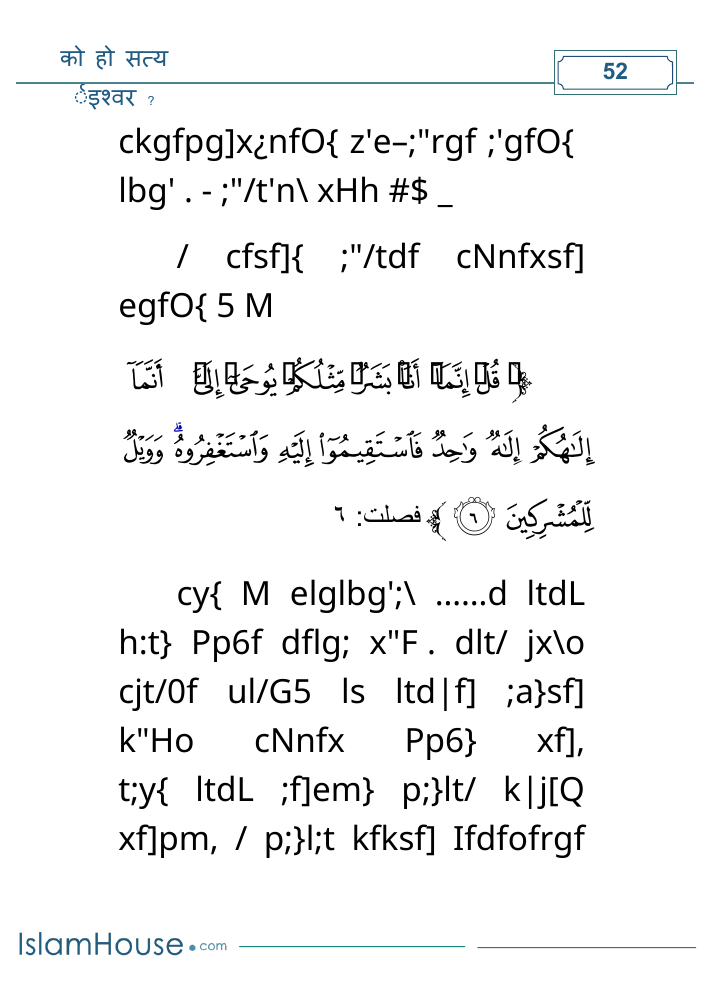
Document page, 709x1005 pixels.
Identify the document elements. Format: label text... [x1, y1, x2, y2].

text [118, 118, 586, 212]
text ﭽ ﭺ ﭻ ﭼ ﭽ ﭾ ﭿ ﮀ ﮁ ﮂ ﮃ ﮄ ﮅ ﮆ ﮇﮈ ﮉ ﮊ ﮋ ﭼ فصلت: ٦ [123, 347, 591, 548]
picture [12, 928, 466, 961]
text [118, 570, 586, 860]
text / cfsf]{ ;"/tdf cNnfxsf] egfO{ 5 M [118, 233, 586, 327]
picture [471, 929, 697, 962]
